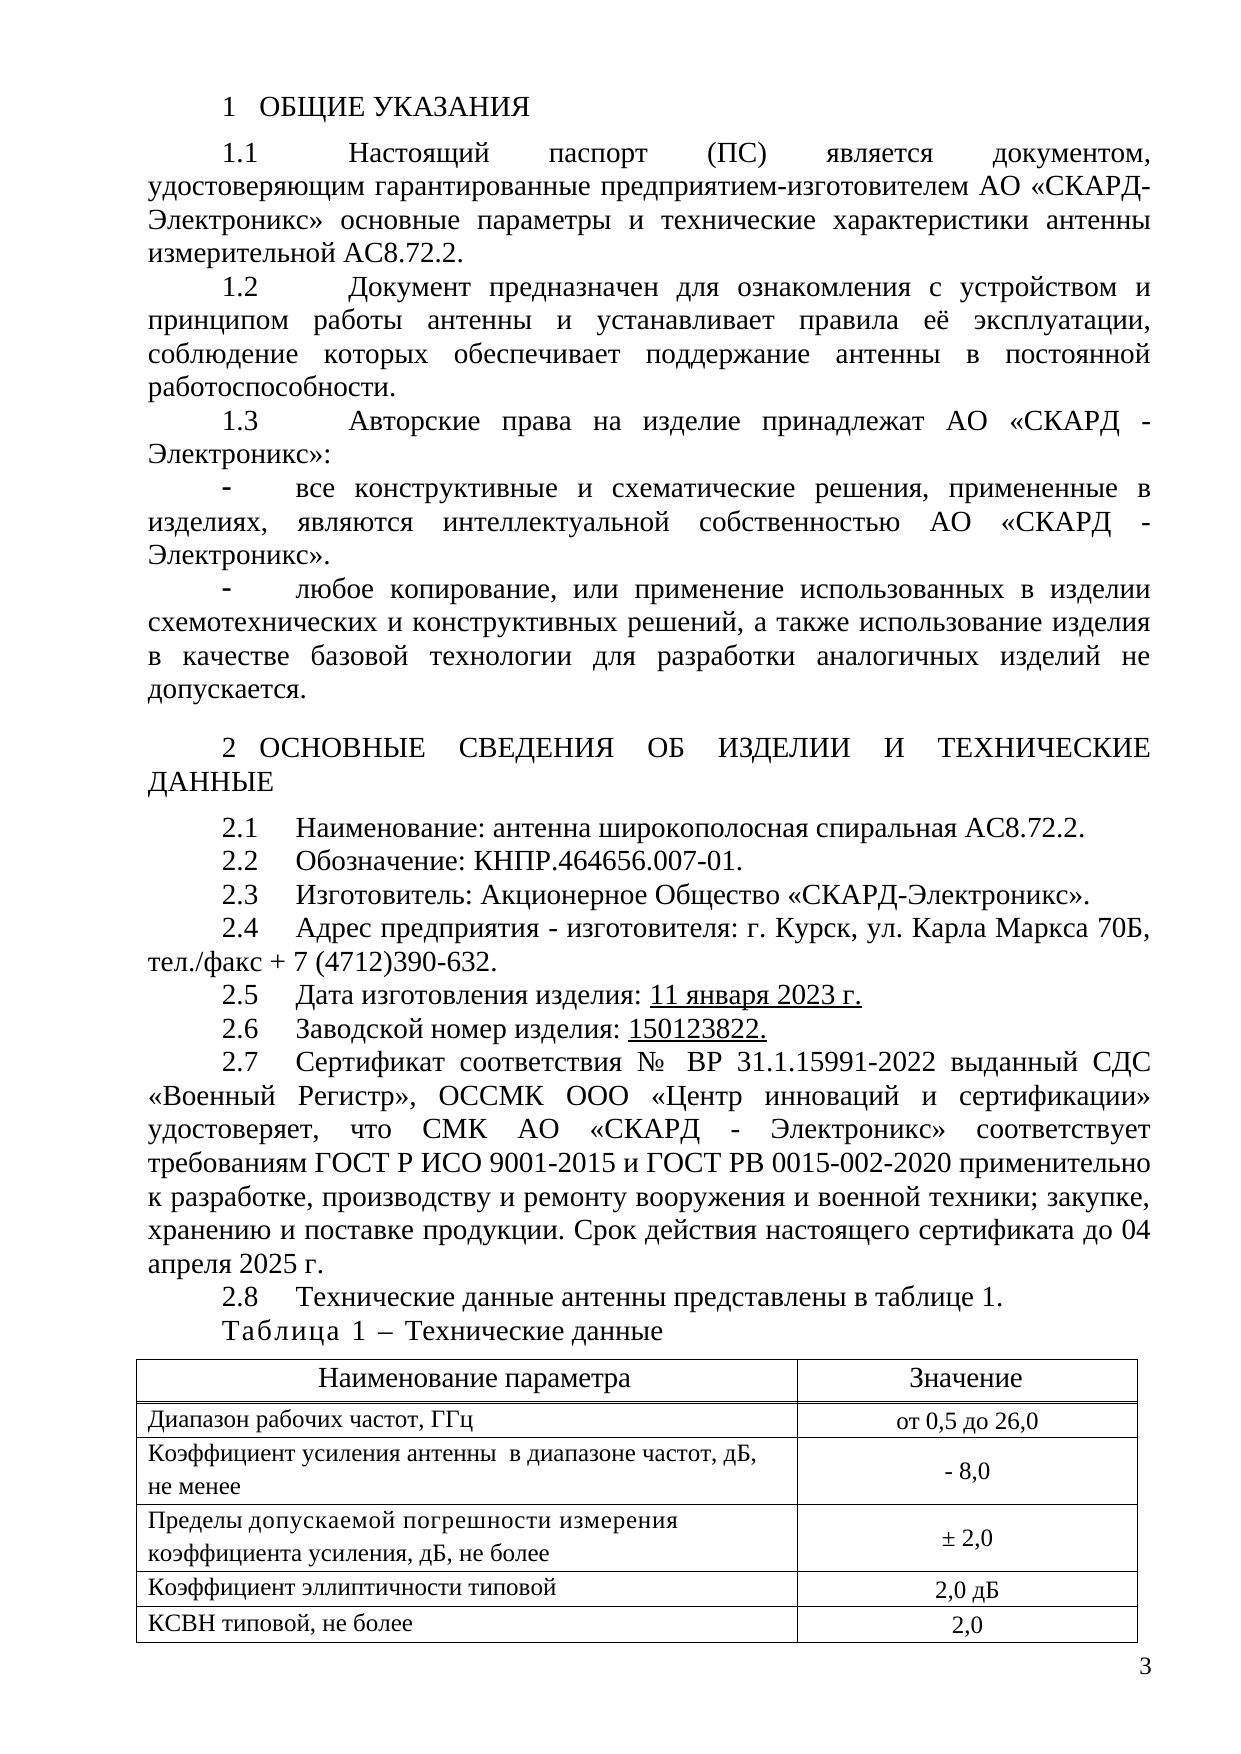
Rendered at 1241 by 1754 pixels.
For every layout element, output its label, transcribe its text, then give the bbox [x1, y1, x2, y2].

list Сертификат соответствия № ВР 31.1.15991-2022 выданный СДС «Военный Регистр», ОССМК ООО «Центр инноваций и сертификации» удостоверяет, что СМК АО «СКАРД - Электроникс» соответствует требованиям ГОСТ Р ИСО 9001-2015 и ГОСТ РВ 0015-002-2020 применительно к разработке, производству и ремонту вооружения и военной техники; закупке, хранению и поставке продукции. Срок действия настоящего сертификата до 04 апреля 2025 г. [148, 1044, 1152, 1279]
table_cell Пределы допускаемой погрешности измерения коэффициента усиления, дБ, не более [137, 1505, 797, 1571]
list Дата изготовления изделия: 11 января 2023 г. [148, 977, 1152, 1011]
table_cell - 8,0 [798, 1438, 1137, 1504]
list Авторские права на изделие принадлежат АО «СКАРД - Электроникс»: [148, 403, 1152, 470]
table_cell ± 2,0 [798, 1505, 1137, 1571]
list Адрес предприятия - изготовителя: г. Курск, ул. Карла Маркса 70Б, тел./факс + 7 (4712)390-632. [148, 910, 1152, 977]
list Технические данные антенны представлены в таблице 1. [148, 1279, 1152, 1313]
subtitle ОБЩИЕ УКАЗАНИЯ [148, 89, 1152, 122]
table_cell 2,0 [798, 1607, 1137, 1642]
table_cell Диапазон рабочих частот, ГГц [137, 1404, 797, 1437]
subtitle ОСНОВНЫЕ СВЕДЕНИЯ ОБ ИЗДЕЛИИ И ТЕХНИЧЕСКИЕ ДАННЫЕ [148, 730, 1152, 797]
list Изготовитель: Акционерное Общество «СКАРД-Электроникс». [148, 877, 1152, 910]
table_cell 2,0 дБ [798, 1572, 1137, 1606]
table_header Значение [798, 1360, 1137, 1401]
list любое копирование, или применение использованных в изделии схемотехнических и конструктивных решений, а также использование изделия в качестве базовой технологии для разработки аналогичных изделий не допускается. [148, 571, 1152, 705]
list все конструктивные и схематические решения, примененные в изделиях, являются интеллектуальной собственностью АО «СКАРД - Электроникс». [148, 470, 1152, 571]
list Заводской номер изделия: 150123822. [148, 1011, 1152, 1044]
list Документ предназначен для ознакомления с устройством и принципом работы антенны и устанавливает правила её эксплуатации, соблюдение которых обеспечивает поддержание антенны в постоянной работоспособности. [148, 269, 1152, 403]
table_cell КСВН типовой, не более [137, 1607, 797, 1642]
list Наименование: антенна широкополосная спиральная АС8.72.2. [148, 810, 1152, 843]
list Настоящий паспорт (ПС) является документом, удостоверяющим гарантированные предприятием-изготовителем АО «СКАРД-Электроникс» основные параметры и технические характеристики антенны измерительной АС8.72.2. [148, 135, 1152, 269]
table_cell Коэффициент усиления антенны в диапазоне частот, дБ, не менее [137, 1438, 797, 1504]
table_cell Коэффициент эллиптичности типовой [137, 1572, 797, 1606]
table_header Наименование параметра [137, 1360, 797, 1401]
text Таблица 1 – Технические данные [148, 1313, 1152, 1346]
table_cell от 0,5 до 26,0 [798, 1404, 1137, 1437]
list Обозначение: КНПР.464656.007-01. [148, 843, 1152, 877]
